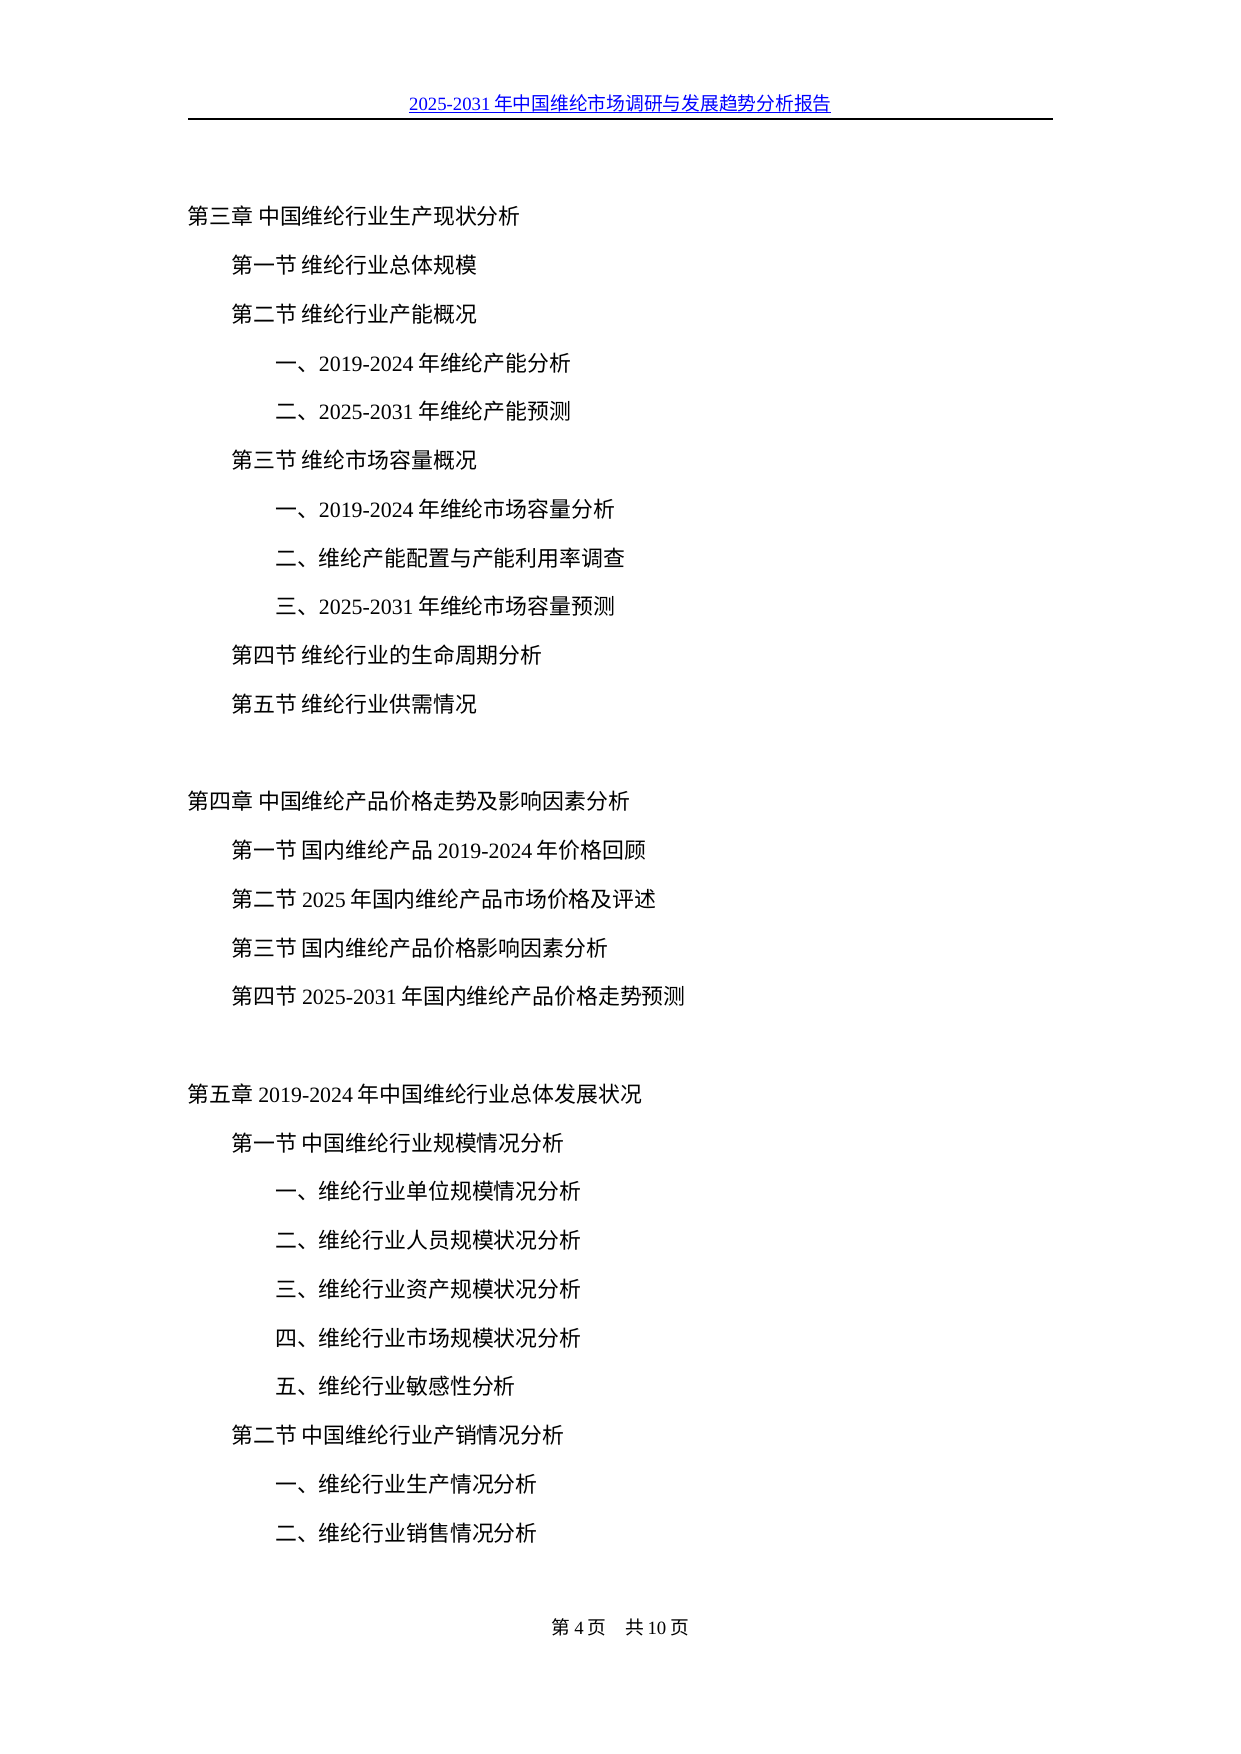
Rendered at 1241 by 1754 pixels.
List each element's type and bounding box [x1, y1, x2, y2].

text [187, 150, 1053, 1548]
